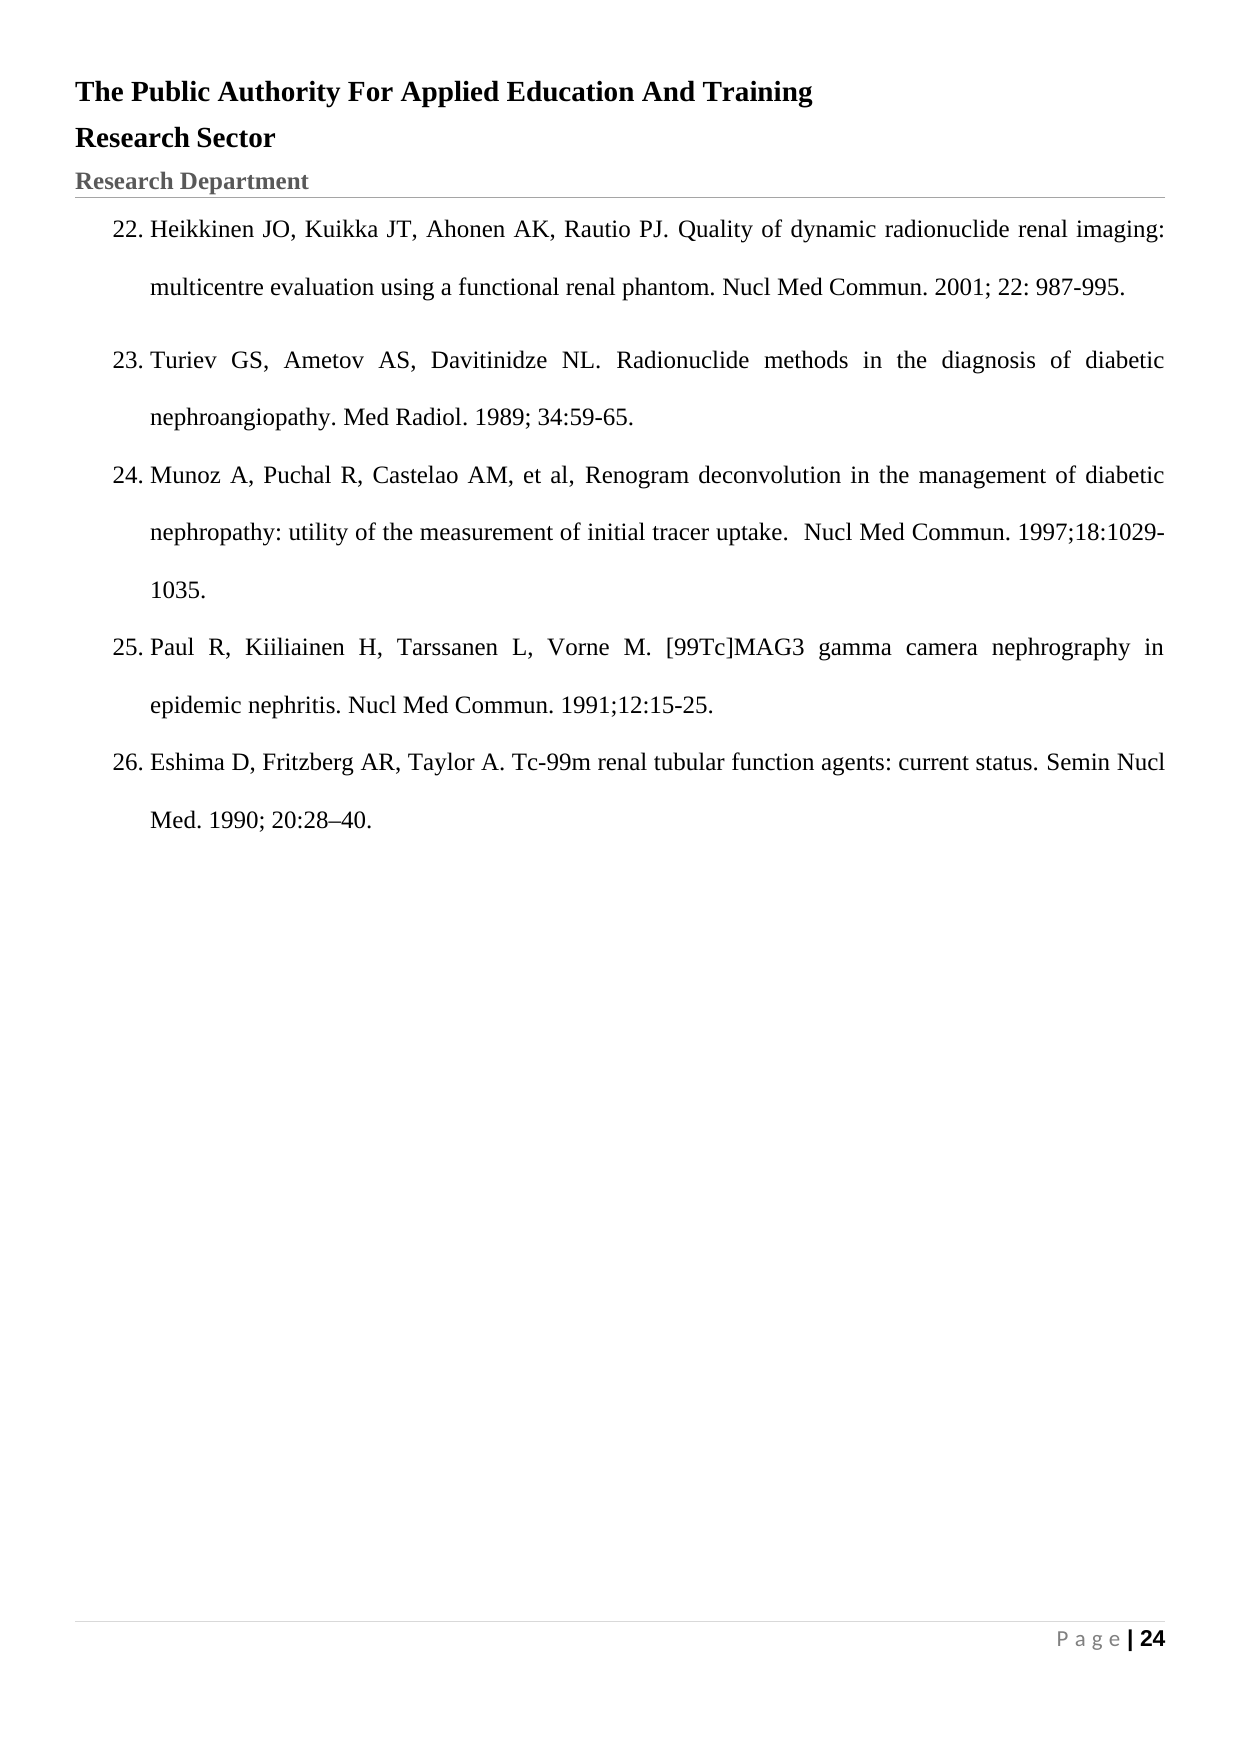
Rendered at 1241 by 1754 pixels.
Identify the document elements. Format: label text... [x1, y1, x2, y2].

list Heikkinen JO, Kuikka JT, Ahonen AK, Rautio PJ. Quality of dynamic radionuclide renal imaging: multicentre evaluation using a functional renal phantom. Nucl Med Commun. 2001; 22: 987-995. [112, 214, 1165, 300]
list Eshima D, Fritzberg AR, Taylor A. Tc-99m renal tubular function agents: current status. Semin Nucl Med. 1990; 20:28–40. [112, 747, 1165, 833]
list Turiev GS, Ametov AS, Davitinidze NL. Radionuclide methods in the diagnosis of diabetic nephroangiopathy. Med Radiol. 1989; 34:59-65. [112, 345, 1165, 431]
list Munoz A, Puchal R, Castelao AM, et al, Renogram deconvolution in the management of diabetic nephropathy: utility of the measurement of initial tracer uptake. Nucl Med Commun. 1997;18:1029-1035. [112, 460, 1165, 603]
list Paul R, Kiiliainen H, Tarssanen L, Vorne M. [99Tc]MAG3 gamma camera nephrography in epidemic nephritis. Nucl Med Commun. 1991;12:15-25. [112, 632, 1165, 718]
